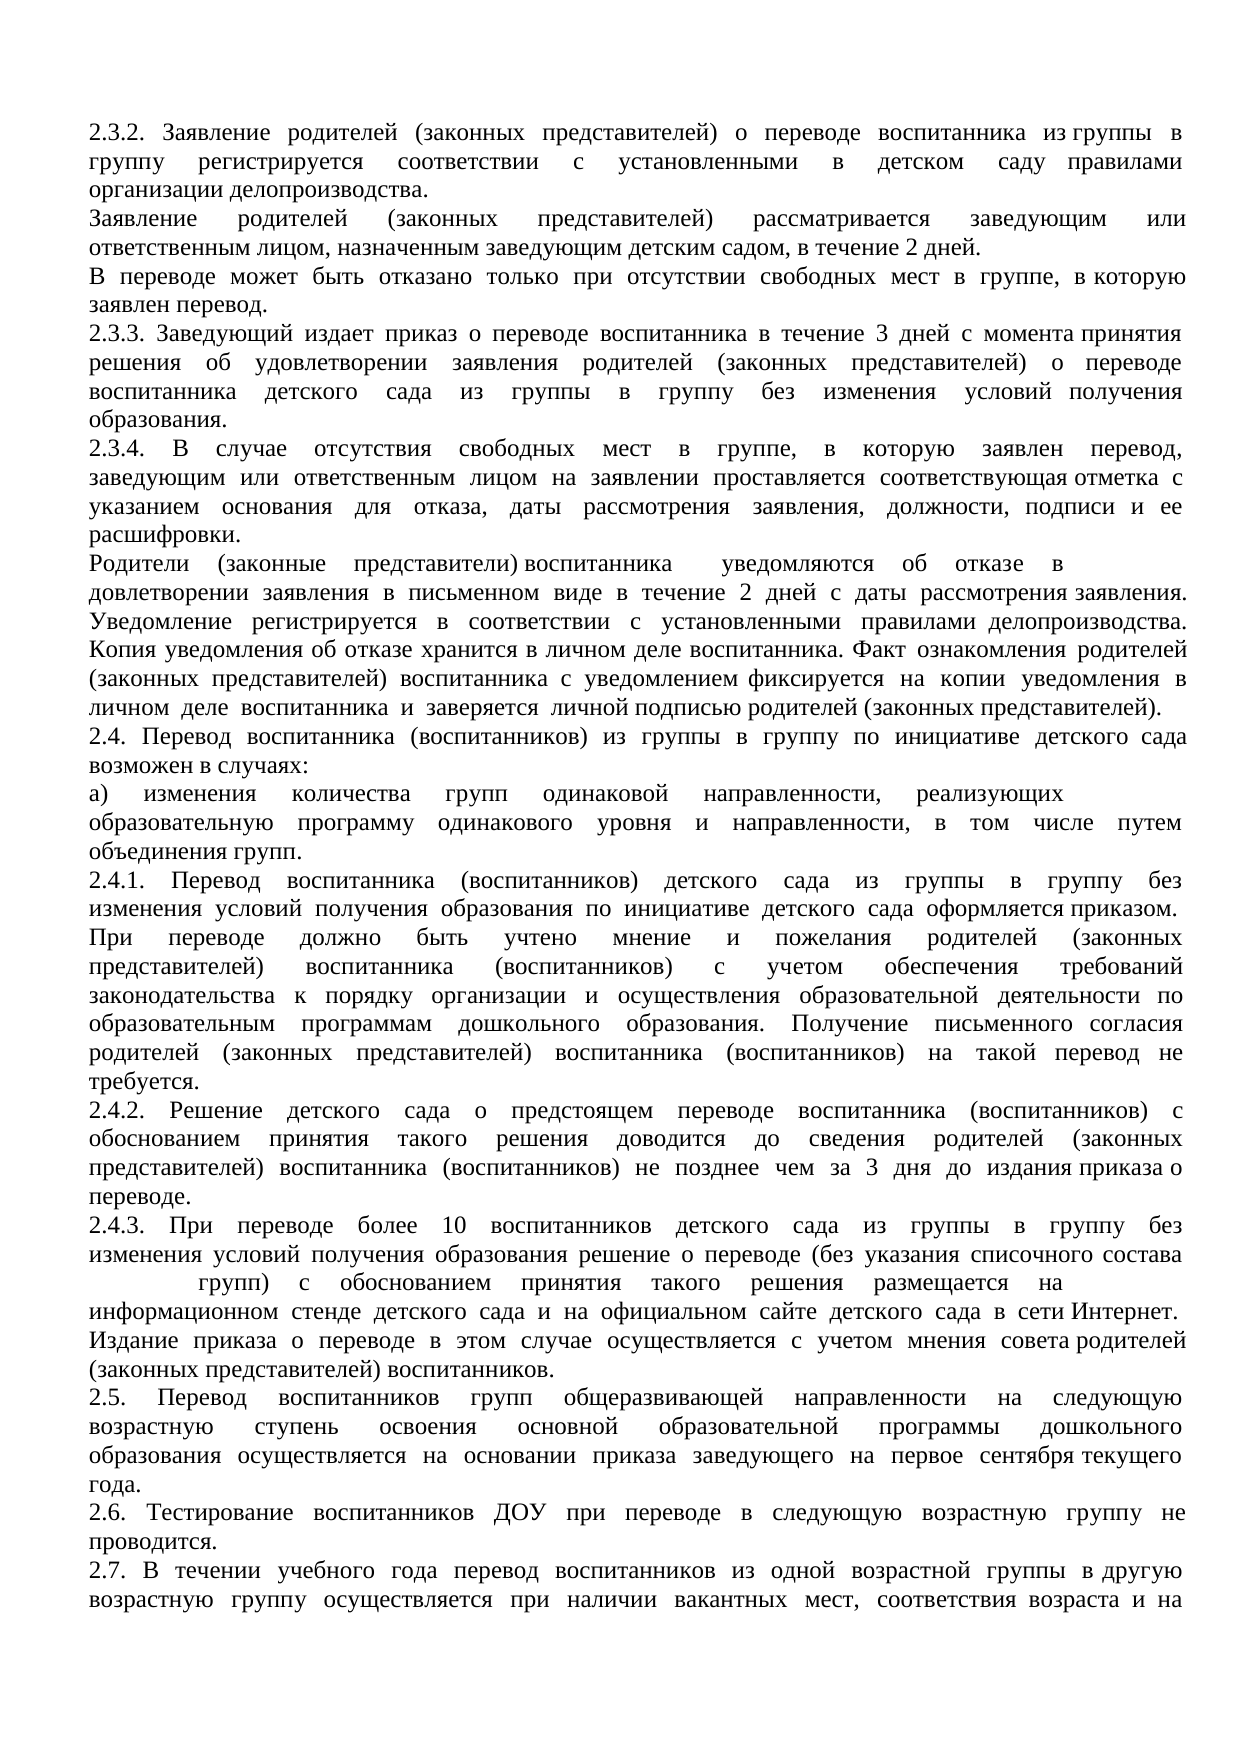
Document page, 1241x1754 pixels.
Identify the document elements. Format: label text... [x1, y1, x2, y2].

text При переводе должно быть учтено мнение и пожелания родителей (законных представителей) воспитанника (воспитанников) с учетом обеспечения требований законодательства к порядку организации и осуществления образовательной деятельности по образовательным программам дошкольного образования. Получение письменного согласия родителей (законных представителей) воспитанника (воспитанников) на такой перевод не требуется. [89, 922, 1183, 1095]
text 2.4.2. Решение детского сада о предстоящем переводе воспитанника (воспитанников) с обоснованием принятия такого решения доводится до сведения родителей (законных представителей) воспитанника (воспитанников) не позднее чем за 3 дня до издания приказа о переводе. [89, 1095, 1183, 1210]
text 2.6. Тестирование воспитанников ДОУ при переводе в следующую возрастную группу не проводится. [89, 1497, 1186, 1555]
text Издание приказа о переводе в этом случае осуществляется с учетом мнения совета родителей (законных представителей) воспитанников. [89, 1325, 1186, 1382]
text 2.3.3. Заведующий издает приказ о переводе воспитанника в течение 3 дней с момента принятия решения об удовлетворении заявления родителей (законных представителей) о переводе воспитанника детского сада из группы в группу без изменения условий получения образования. [89, 318, 1182, 433]
text 2.4.1. Перевод воспитанника (воспитанников) детского сада из группы в группу без изменения условий получения образования по инициативе детского сада оформляется приказом. [89, 865, 1182, 922]
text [89, 1555, 1182, 1612]
text 2.5. Перевод воспитанников групп общеразвивающей направленности на следующую возрастную ступень освоения основной образовательной программы дошкольного образования осуществляется на основании приказа заведующего на первое сентября текущего года. [89, 1382, 1182, 1497]
text В переводе может быть отказано только при отсутствии свободных мест в группе, в которую заявлен перевод. [89, 261, 1186, 318]
text 2.4. Перевод воспитанника (воспитанников) из группы в группу по инициативе детского сада возможен в случаях: [89, 721, 1187, 778]
text 2.4.3. При переводе более 10 воспитанников детского сада из группы в группу без изменения условий получения образования решение о переводе (без указания списочного состава групп) с обоснованием принятия такого решения размещается на информационном стенде детского сада и на официальном сайте детского сада в сети Интернет. [89, 1210, 1183, 1325]
text а) изменения количества групп одинаковой направленности, реализующих образовательную программу одинакового уровня и направленности, в том числе путем объединения групп. [89, 778, 1182, 865]
text 2.3.2. Заявление родителей (законных представителей) о переводе воспитанника из группы в группу регистрируется соответствии с установленными в детском саду правилами организации делопроизводства. [89, 117, 1183, 203]
text Родители (законные представители) воспитанника уведомляются об отказе в довлетворении заявления в письменном виде в течение 2 дней с даты рассмотрения заявления. Уведомление регистрируется в соответствии с установленными правилами делопроизводства. Копия уведомления об отказе хранится в личном деле воспитанника. Факт ознакомления родителей (законных представителей) воспитанника с уведомлением фиксируется на копии уведомления в личном деле воспитанника и заверяется личной подписью родителей (законных представителей). [89, 548, 1187, 721]
text Заявление родителей (законных представителей) рассматривается заведующим или ответственным лицом, назначенным заведующим детским садом, в течение 2 дней. [89, 203, 1186, 261]
text 2.3.4. В случае отсутствия свободных мест в группе, в которую заявлен перевод, заведующим или ответственным лицом на заявлении проставляется соответствующая отметка с указанием основания для отказа, даты рассмотрения заявления, должности, подписи и ее расшифровки. [89, 433, 1183, 548]
